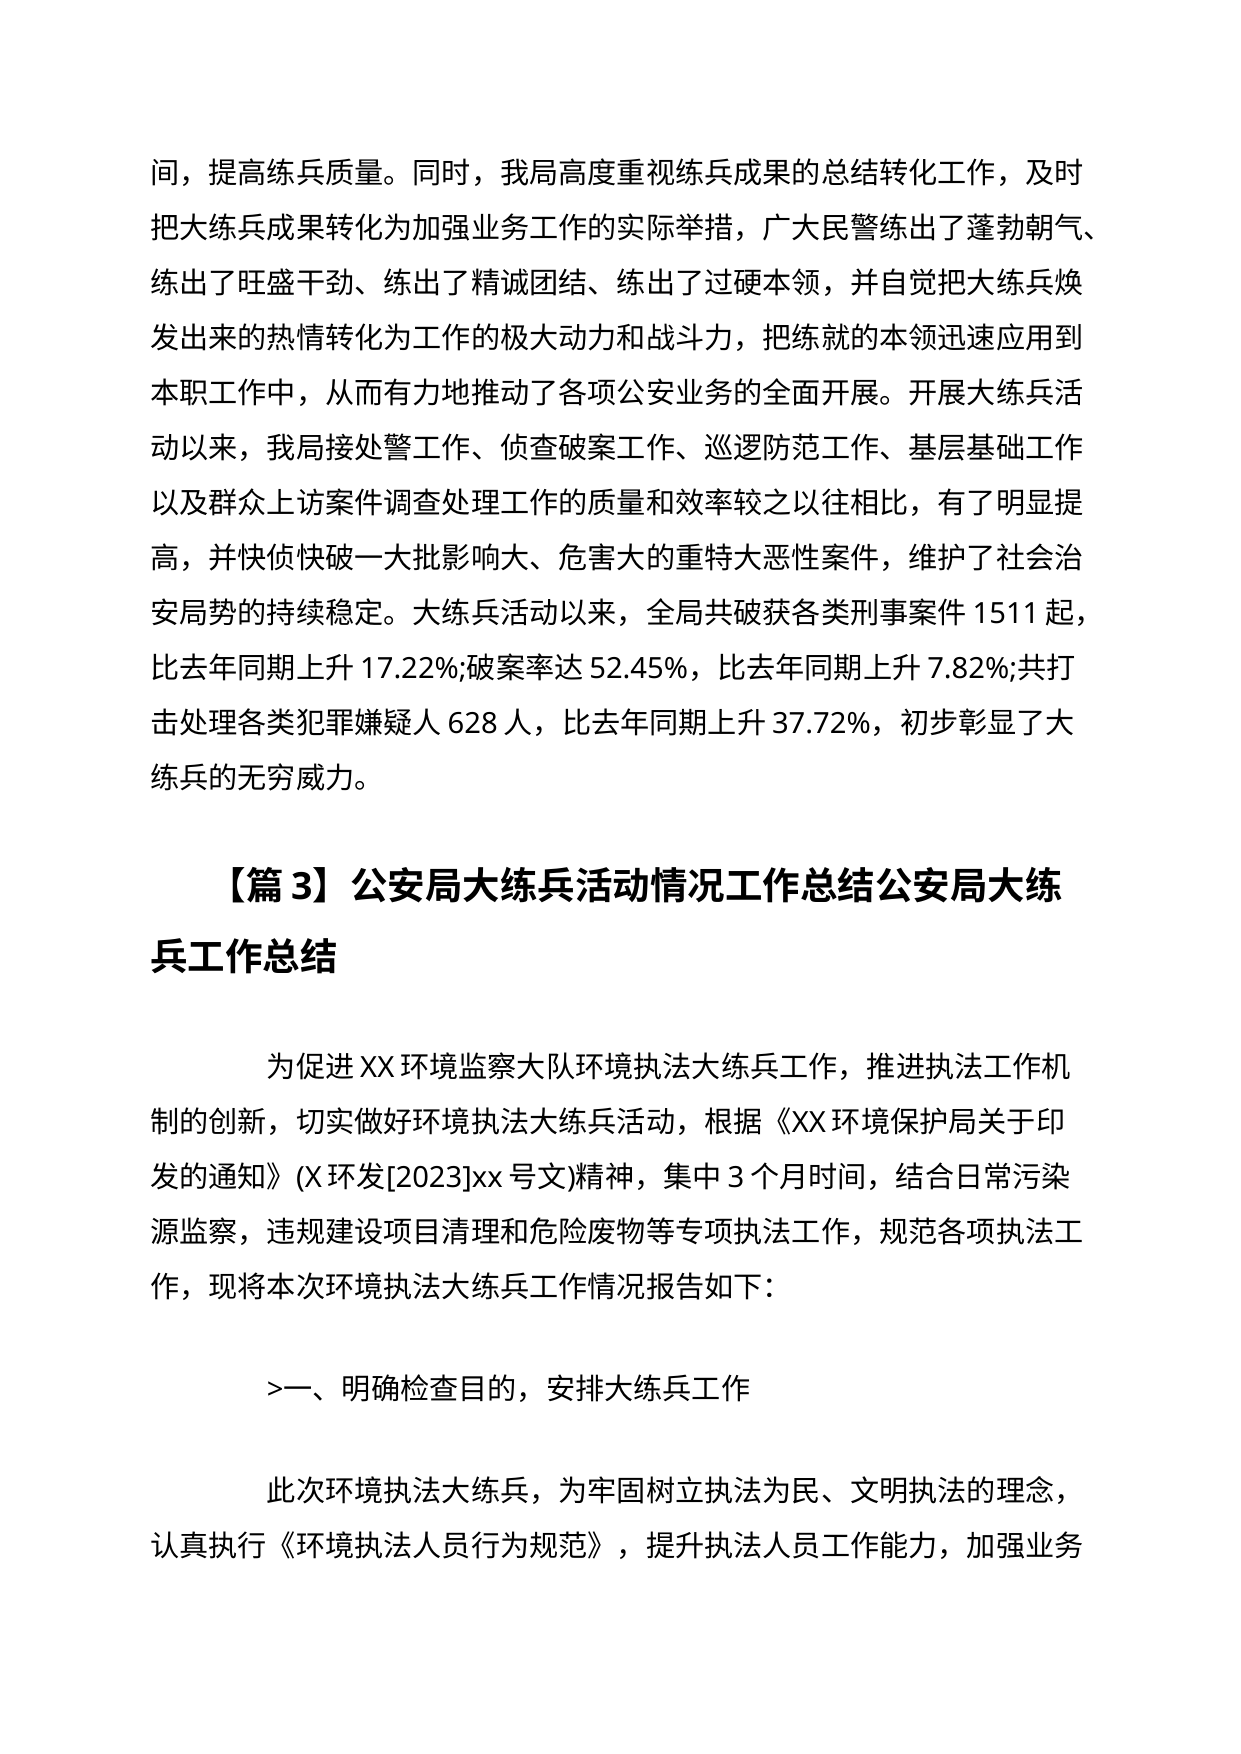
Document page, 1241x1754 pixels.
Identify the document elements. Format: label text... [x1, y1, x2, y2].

text >一、明确检查目的，安排大练兵工作 [150, 1366, 1090, 1408]
text 【篇3】公安局大练兵活动情况工作总结公安局大练兵工作总结 [150, 856, 1090, 981]
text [150, 1468, 1090, 1565]
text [150, 150, 1090, 796]
text 为促进XX环境监察大队环境执法大练兵工作，推进执法工作机制的创新，切实做好环境执法大练兵活动，根据《XX环境保护局关于印发的通知》(X环发[2023]xx号文)精神，集中3个月时间，结合日常污染源监察，违规建设项目清理和危险废物等专项执法工作，规范各项执法工作，现将本次环境执法大练兵工作情况报告如下： [150, 1044, 1090, 1306]
